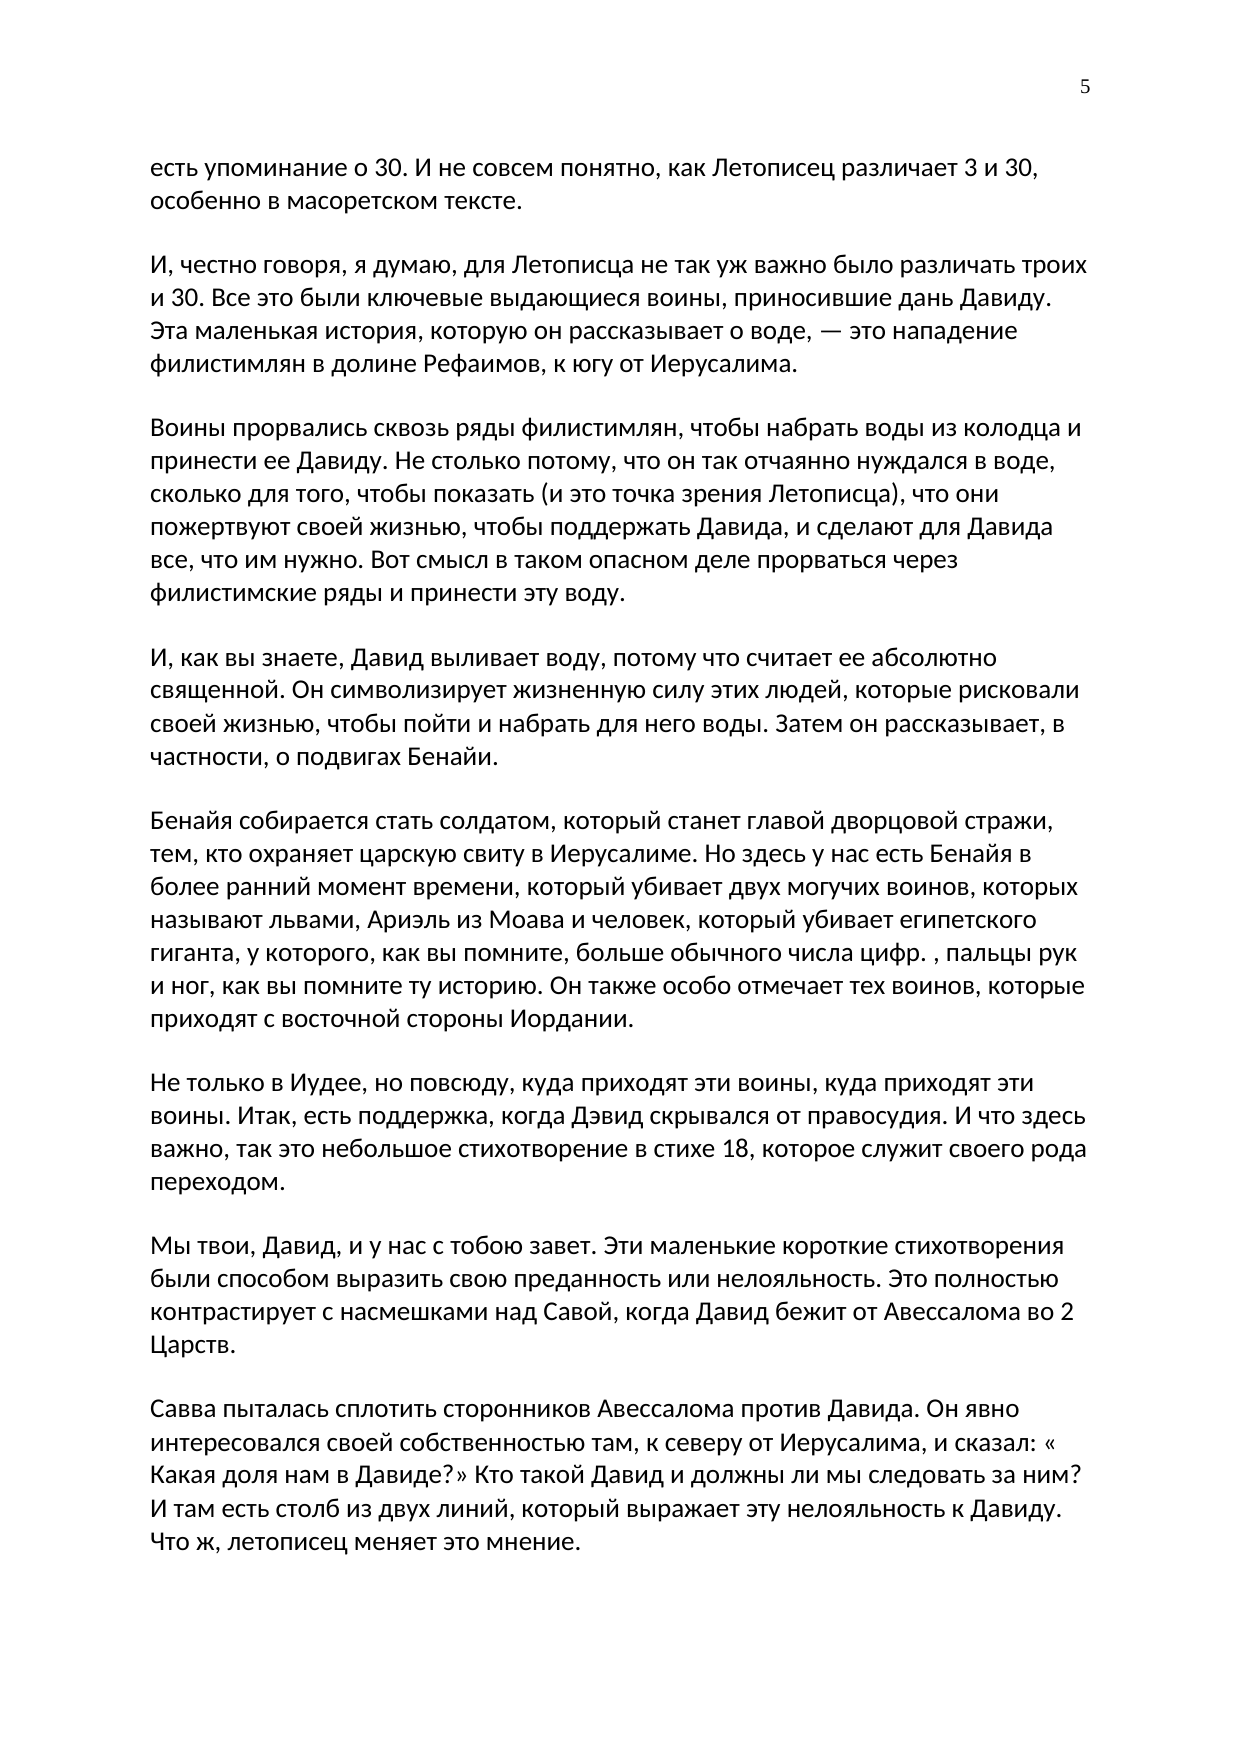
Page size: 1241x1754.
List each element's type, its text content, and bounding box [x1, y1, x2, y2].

text Не только в Иудее, но повсюду, куда приходят эти воины, куда приходят эти воины. Итак, есть поддержка, когда Дэвид скрывался от правосудия. И что здесь важно, так это небольшое стихотворение в стихе 18, которое служит своего рода переходом. [150, 1065, 1090, 1197]
text Савва пыталась сплотить сторонников Авессалома против Давида. Он явно интересовался своей собственностью там, к северу от Иерусалима, и сказал: « Какая доля нам в Давиде?» Кто такой Давид и должны ли мы следовать за ним? И там есть столб из двух линий, который выражает эту нелояльность к Давиду. Что ж, летописец меняет это мнение. [150, 1392, 1090, 1557]
text Бенайя собирается стать солдатом, который станет главой дворцовой стражи, тем, кто охраняет царскую свиту в Иерусалиме. Но здесь у нас есть Бенайя в более ранний момент времени, который убивает двух могучих воинов, которых называют львами, Ариэль из Моава и человек, который убивает египетского гиганта, у которого, как вы помните, больше обычного числа цифр. , пальцы рук и ног, как вы помните ту историю. Он также особо отмечает тех воинов, которые приходят с восточной стороны Иордании. [150, 803, 1090, 1034]
text И, как вы знаете, Давид выливает воду, потому что считает ее абсолютно священной. Он символизирует жизненную силу этих людей, которые рисковали своей жизнью, чтобы пойти и набрать для него воды. Затем он рассказывает, в частности, о подвигах Бенайи. [150, 640, 1090, 772]
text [150, 150, 1090, 216]
text И, честно говоря, я думаю, для Летописца не так уж важно было различать троих и 30. Все это были ключевые выдающиеся воины, приносившие дань Давиду. Эта маленькая история, которую он рассказывает о воде, — это нападение филистимлян в долине Рефаимов, к югу от Иерусалима. [150, 247, 1090, 379]
text Мы твои, Давид, и у нас с тобою завет. Эти маленькие короткие стихотворения были способом выразить свою преданность или нелояльность. Это полностью контрастирует с насмешками над Савой, когда Давид бежит от Авессалома во 2 Царств. [150, 1228, 1090, 1361]
text Воины прорвались сквозь ряды филистимлян, чтобы набрать воды из колодца и принести ее Давиду. Не столько потому, что он так отчаянно нуждался в воде, сколько для того, чтобы показать (и это точка зрения Летописца), что они пожертвуют своей жизнью, чтобы поддержать Давида, и сделают для Давида все, что им нужно. Вот смысл в таком опасном деле прорваться через филистимские ряды и принести эту воду. [150, 410, 1090, 608]
